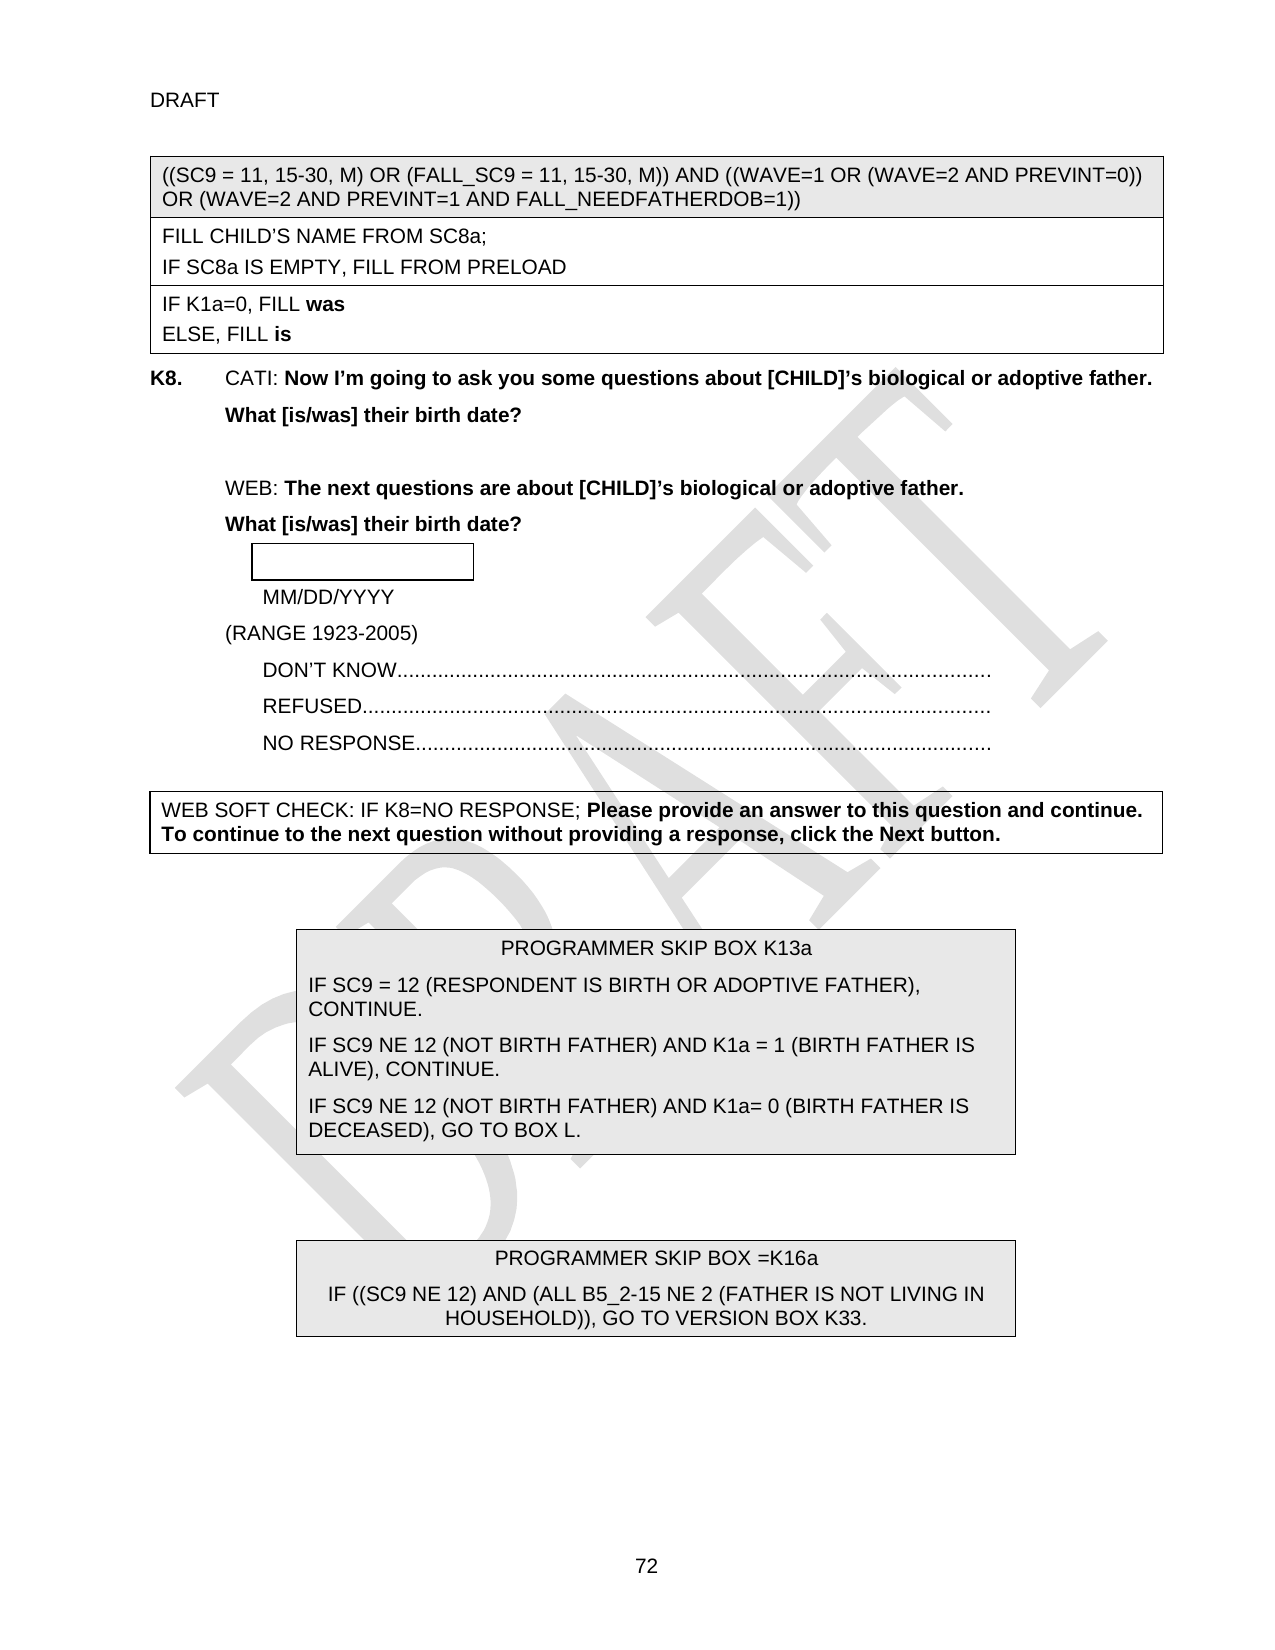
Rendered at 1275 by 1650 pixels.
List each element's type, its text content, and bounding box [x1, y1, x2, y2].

table_cell IF K1a=0, FILL was ELSE, FILL is [151, 286, 1163, 352]
text What [is/was] their birth date? [150, 512, 1219, 536]
text What [is/was] their birth date? [150, 402, 1219, 426]
text (RANGE 1923-2005) [225, 621, 1162, 645]
text NO RESPONSE M [262, 731, 993, 754]
table_cell FILL CHILD’S NAME FROM SC8a; IF SC8a IS EMPTY, FILL FROM PRELOAD [151, 218, 1163, 285]
text DON’T KNOW d [262, 658, 993, 682]
table_header WEB SOFT CHECK: IF K8=NO RESPONSE; Please provide an answer to this question and continue. To continue to the next question without providing a response, click the Next button. [151, 792, 1162, 852]
table_header PROGRAMMER SKIP BOX =k16a IF ((SC9 NE 12) AND (ALL B5_2-15 NE 2 (FATHER IS NOT LIVING IN HOUSEHOLD)), GO TO VERSION BOX K33. [297, 1241, 1015, 1336]
text WEB: The next questions are about [CHILD]’s biological or adoptive father. [150, 475, 1219, 499]
table_header PROGRAMMER SKIP BOX K13a IF SC9 = 12 (RESPONDENT IS BIRTH OR ADOPTIVE FATHER), CONTINUE. IF SC9 NE 12 (NOT BIRTH FATHER) AND K1a = 1 (BIRTH FATHER IS ALIVE), CONTINUE. IF SC9 NE 12 (NOT BIRTH FATHER) AND K1a= 0 (BIRTH FATHER IS DECEASED), GO TO BOX L. [297, 930, 1015, 1154]
table_header ((SC9 = 11, 15-30, M) OR (Fall_SC9 = 11, 15-30, M)) AND ((Wave=1 OR (Wave=2 AND PrevInt=0)) OR (Wave=2 AND PrevInt=1 AND FALL_NEEDFATHERDOB=1)) [151, 157, 1163, 217]
text K8. CATI: Now I’m going to ask you some questions about [CHILD]’s biological or adoptive father. [150, 366, 1219, 390]
text REFUSED r [262, 694, 993, 718]
